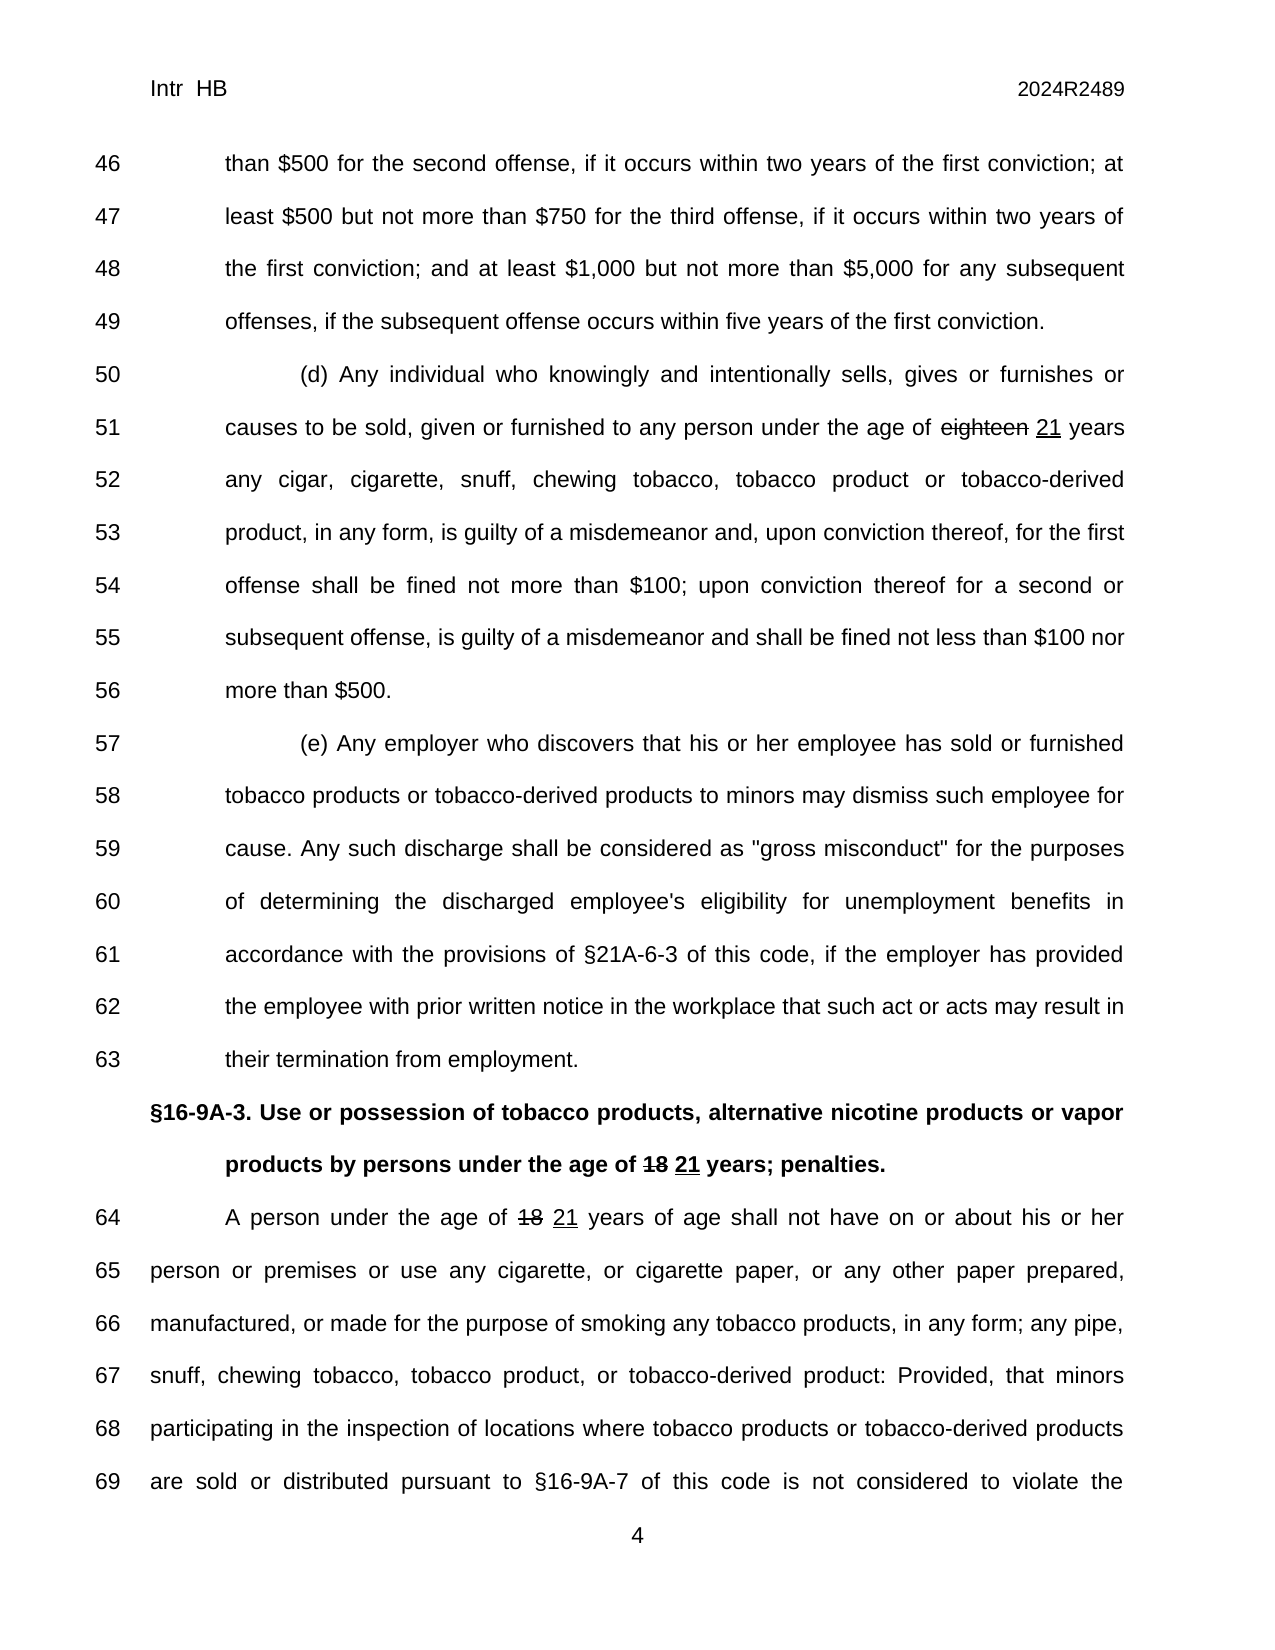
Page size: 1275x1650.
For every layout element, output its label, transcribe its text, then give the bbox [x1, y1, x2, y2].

text (d) Any individual who knowingly and intentionally sells, gives or furnishes or causes to be sold, given or furnished to any person under the age of eighteen 21 years any cigar, cigarette, snuff, chewing tobacco, tobacco product or tobacco-derived product, in any form, is guilty of a misdemeanor and, upon conviction thereof, for the first offense shall be fined not more than $100; upon conviction thereof for a second or subsequent offense, is guilty of a misdemeanor and shall be fined not less than $100 nor more than $500. [225, 361, 1125, 703]
text (e) Any employer who discovers that his or her employee has sold or furnished tobacco products or tobacco-derived products to minors may dismiss such employee for cause. Any such discharge shall be considered as "gross misconduct" for the purposes of determining the discharged employee's eligibility for unemployment benefits in accordance with the provisions of §21A-6-3 of this code, if the employer has provided the employee with prior written notice in the workplace that such act or acts may result in their termination from employment. [225, 730, 1125, 1072]
subtitle §16-9A-3. Use or possession of tobacco products, alternative nicotine products or vapor products by persons under the age of 18 21 years; penalties. [150, 1099, 1125, 1178]
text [150, 1204, 1125, 1494]
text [225, 150, 1125, 334]
